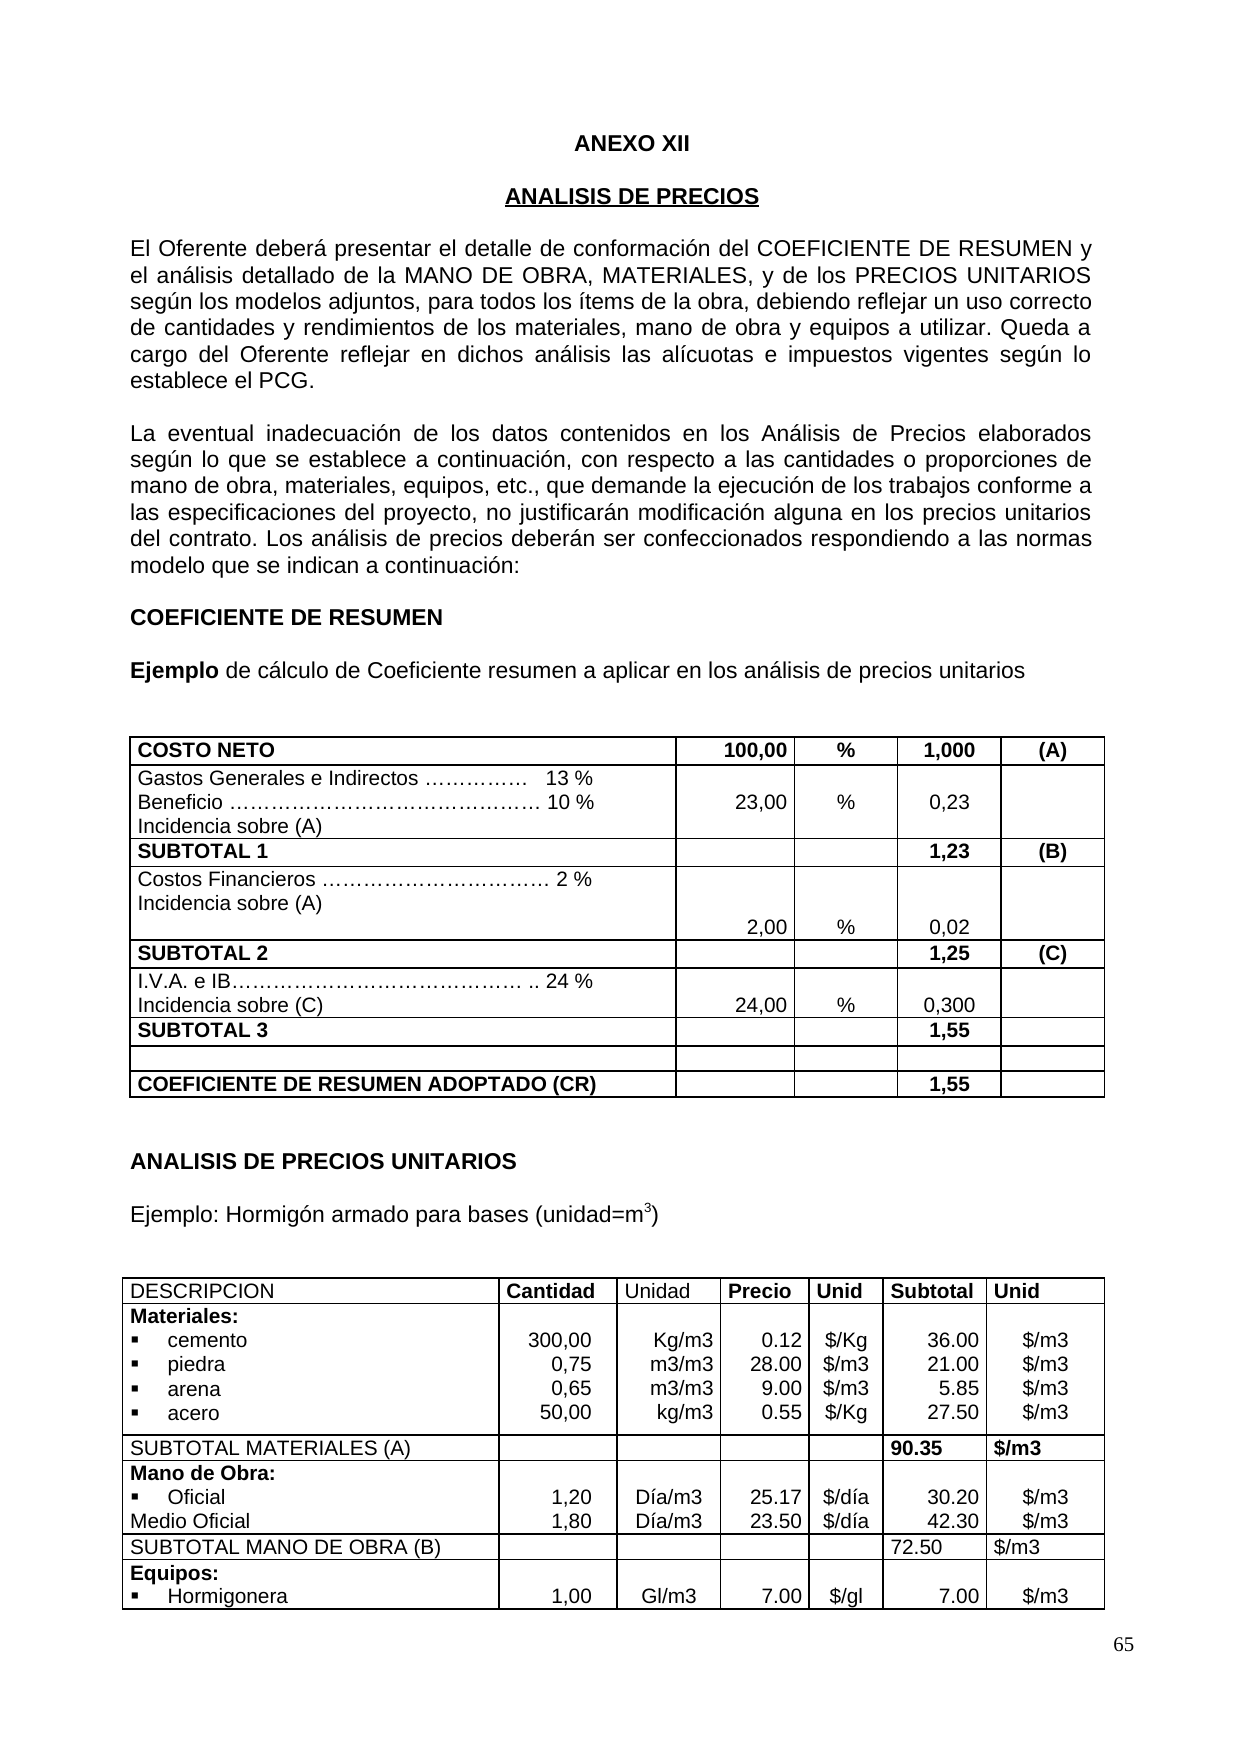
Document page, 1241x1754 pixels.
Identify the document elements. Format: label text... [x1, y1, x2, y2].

table_cell 1,25 [898, 941, 1000, 967]
text Ejemplo de cálculo de Coeficiente resumen a aplicar en los análisis de precios unitarios [130, 657, 1134, 683]
table_cell [1002, 1072, 1104, 1096]
table_cell [1002, 1018, 1104, 1045]
table_header Subtotal [884, 1279, 986, 1303]
table_cell 1,20 1,80 [500, 1461, 616, 1533]
table_cell Mano de Obra: Oficial Medio Oficial [123, 1461, 498, 1533]
table_cell [810, 1535, 882, 1559]
table_cell $/m3 $/m3 [987, 1461, 1104, 1533]
table_cell 0,23 [898, 766, 1000, 838]
table_cell 1,23 [898, 839, 1000, 866]
table_cell 7.00 3.00 [721, 1560, 808, 1608]
table_cell $/m3 $/m3 [987, 1560, 1104, 1608]
table_cell [677, 839, 794, 866]
table_cell Kg/m3 m3/m3 m3/m3 kg/m3 [618, 1304, 720, 1434]
table_cell [500, 1436, 616, 1460]
table_cell [618, 1436, 720, 1460]
table_cell [795, 1072, 897, 1096]
table_cell [500, 1535, 616, 1559]
subtitle ANEXO XII [130, 130, 1134, 156]
table_header 100,00 [677, 738, 794, 764]
table_cell (B) [1002, 839, 1104, 866]
table_cell 36.00 21.00 5.85 27.50 [884, 1304, 986, 1434]
table_header Precio [721, 1279, 808, 1303]
table_cell I.V.A. e IB…………………………………… .. 24 % Incidencia sobre (C) [131, 969, 675, 1017]
table_cell $/m3 $/m3 $/m3 $/m3 [987, 1304, 1104, 1434]
table_cell Gastos Generales e Indirectos …………… 13 % Beneficio ……………………………………… 10 % Incidencia sobre (A) [131, 766, 675, 838]
text Ejemplo: Hormigón armado para bases (unidad=m3) [130, 1201, 1134, 1227]
table_cell $/gl $/gl [810, 1560, 882, 1608]
table_header % [795, 738, 897, 764]
table_cell % [795, 766, 897, 838]
table_cell [1002, 867, 1104, 939]
table_cell 72.50 [884, 1535, 986, 1559]
text ANALISIS DE PRECIOS [130, 183, 1134, 209]
table_cell 24,00 [677, 969, 794, 1017]
table_cell [1002, 766, 1104, 838]
table_cell [795, 839, 897, 866]
table_header (A) [1002, 738, 1104, 764]
table_cell (C) [1002, 941, 1104, 967]
table_cell [677, 1047, 794, 1070]
text COEFICIENTE DE RESUMEN [130, 604, 1092, 631]
table_cell % [795, 867, 897, 939]
table_cell 30.20 42.30 [884, 1461, 986, 1533]
table_cell [721, 1436, 808, 1460]
table_cell $/día $/día [810, 1461, 882, 1533]
table_cell % [795, 969, 897, 1017]
table_cell SUBTOTAL 2 [131, 941, 675, 967]
table_cell 7.00 3.00 [884, 1560, 986, 1608]
table_header DESCRIPCION [123, 1279, 498, 1303]
text ANALISIS DE PRECIOS UNITARIOS [130, 1148, 1134, 1174]
table_cell 23,00 [677, 766, 794, 838]
table_cell [795, 941, 897, 967]
text La eventual inadecuación de los datos contenidos en los Análisis de Precios elaborados según lo que se establece a continuación, con respecto a las cantidades o proporciones de mano de obra, materiales, equipos, etc., que demande la ejecución de los trabajos conforme a las especificaciones del proyecto, no justificarán modificación alguna en los precios unitarios del contrato. Los análisis de precios deberán ser confeccionados respondiendo a las normas modelo que se indican a continuación: [130, 420, 1092, 578]
table_cell [1002, 969, 1104, 1017]
table_cell 1,55 [898, 1018, 1000, 1045]
table_cell [618, 1535, 720, 1559]
table_cell [677, 941, 794, 967]
table_cell [1002, 1047, 1104, 1070]
table_cell [131, 1047, 675, 1070]
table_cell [123, 1560, 498, 1608]
table_cell 90.35 [884, 1436, 986, 1460]
table_header COSTO NETO [131, 738, 675, 764]
table_cell Materiales: cemento piedra arena acero [123, 1304, 498, 1434]
table_cell [677, 1018, 794, 1045]
table_cell Día/m3 Día/m3 [618, 1461, 720, 1533]
table_cell $/Kg $/m3 $/m3 $/Kg [810, 1304, 882, 1434]
table_cell $/m3 [987, 1436, 1104, 1460]
table_cell SUBTOTAL MANO DE OBRA (B) [123, 1535, 498, 1559]
table_cell SUBTOTAL 1 [131, 839, 675, 866]
table_cell $/m3 [987, 1535, 1104, 1559]
table_cell [810, 1436, 882, 1460]
table_header Unid [810, 1279, 882, 1303]
table_header Unidad [618, 1279, 720, 1303]
table_cell [795, 1018, 897, 1045]
table_cell 25.17 23.50 [721, 1461, 808, 1533]
table_cell COEFICIENTE DE RESUMEN ADOPTADO (CR) [131, 1072, 675, 1096]
table_cell Gl/m3 Gl/m3 [618, 1560, 720, 1608]
table_cell [898, 1047, 1000, 1070]
table_cell SUBTOTAL MATERIALES (A) [123, 1436, 498, 1460]
table_cell [795, 1047, 897, 1070]
table_header Unid [987, 1279, 1104, 1303]
table_cell 2,00 [677, 867, 794, 939]
table_cell 1,55 [898, 1072, 1000, 1096]
table_cell [721, 1535, 808, 1559]
table_header 1,000 [898, 738, 1000, 764]
table_cell 0.12 28.00 9.00 0.55 [721, 1304, 808, 1434]
table_cell 300,00 0,75 0,65 50,00 [500, 1304, 616, 1434]
table_header Cantidad [500, 1279, 616, 1303]
table_cell 1,00 1,00 [500, 1560, 616, 1608]
text El Oferente deberá presentar el detalle de conformación del COEFICIENTE DE RESUMEN y el análisis detallado de OBRA, MATERIALES, y de los PRECIOS UNITARIOS según los modelos adjuntos, para todos los ítems de la obra, debiendo reflejar un uso correcto de cantidades y rendimientos de los materiales, mano de obra y equipos a utilizar. Queda a cargo del Oferente reflejar en dichos análisis las alícuotas e impuestos vigentes según lo establece el PCG. [130, 235, 1092, 393]
table_cell 0,02 [898, 867, 1000, 939]
table_cell SUBTOTAL 3 [131, 1018, 675, 1045]
table_cell [677, 1072, 794, 1096]
table_cell Costos Financieros …………………………… 2 % Incidencia sobre (A) [131, 867, 675, 939]
table_cell 0,300 [898, 969, 1000, 1017]
